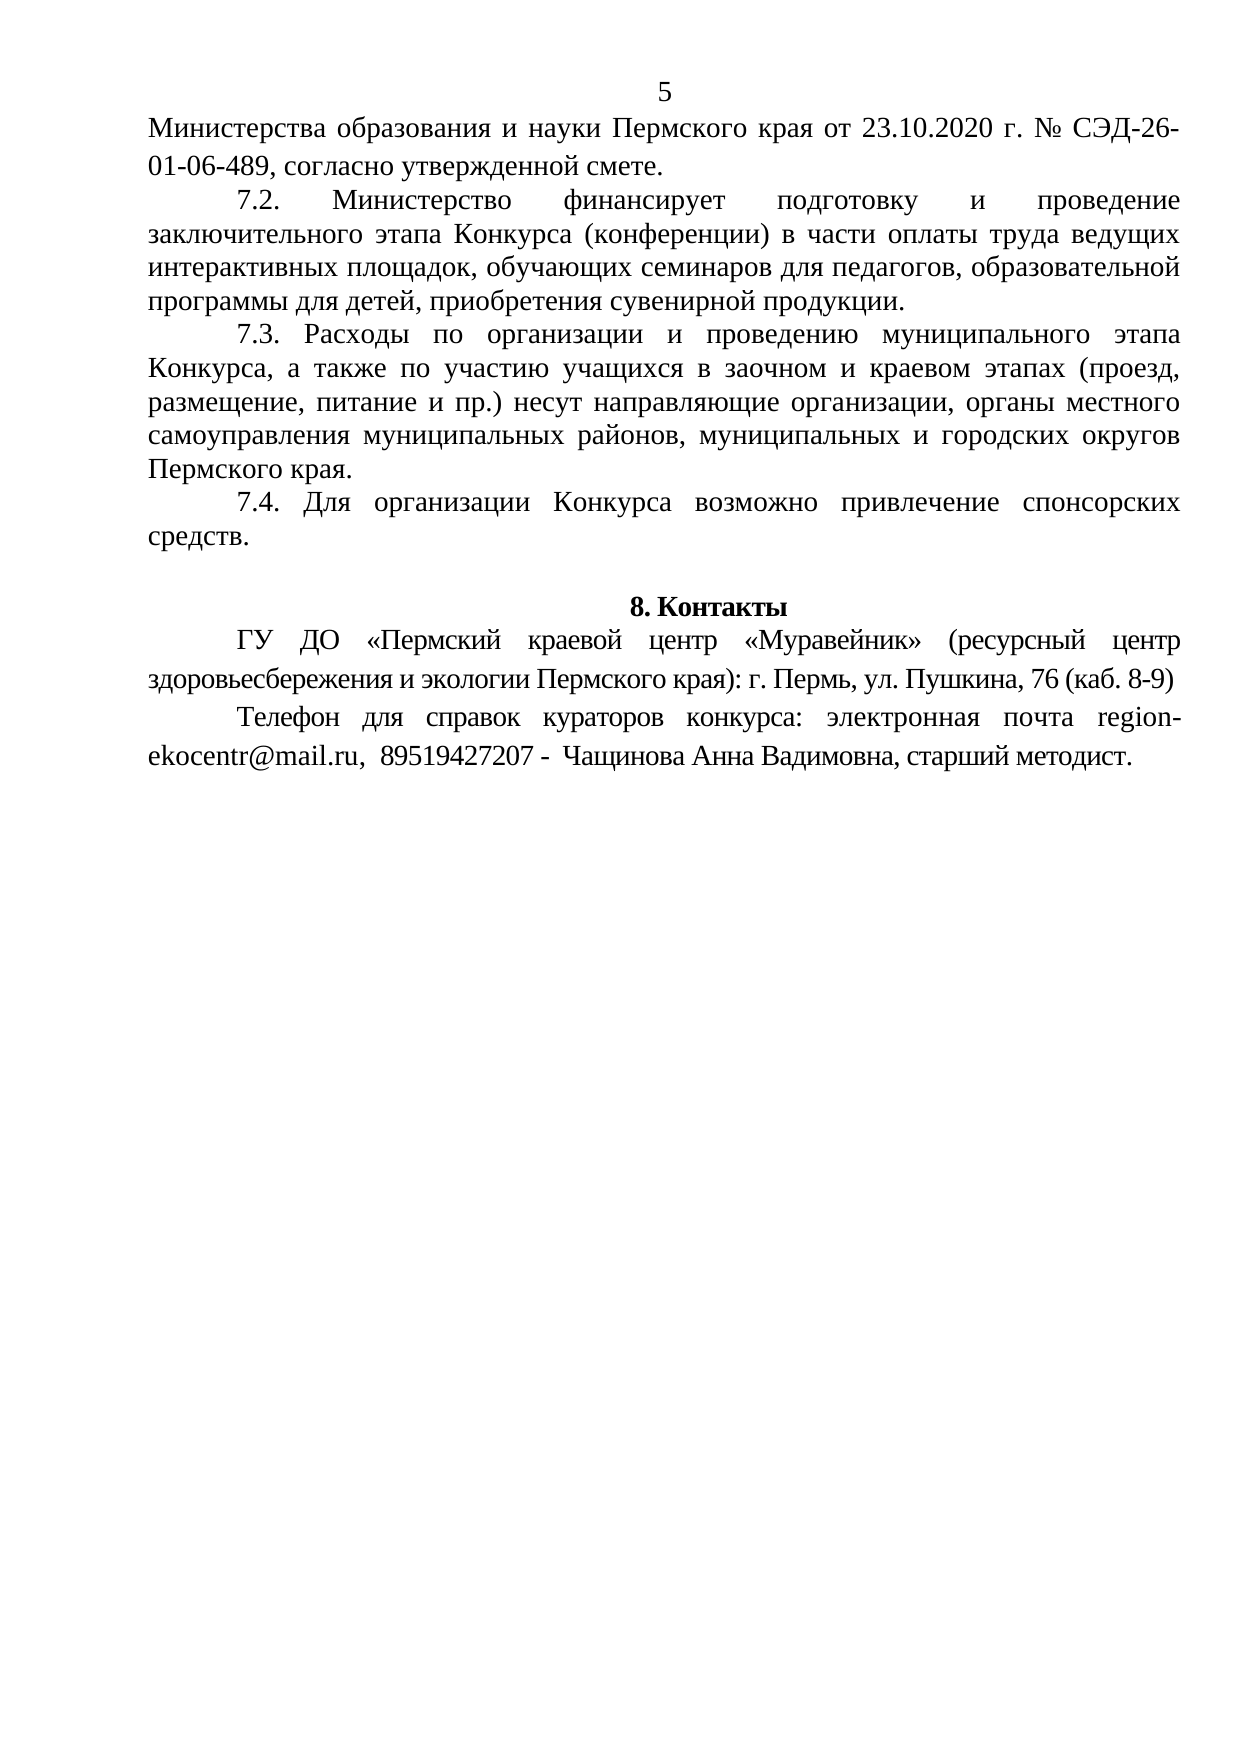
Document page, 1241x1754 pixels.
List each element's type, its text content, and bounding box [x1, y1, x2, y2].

text Телефон для справок кураторов конкурса: электронная почта region-ekocentr@mail.ru, 89519427207 - Чащинова Анна Вадимовна, старший методист. [148, 699, 1181, 772]
text 8. Контакты [148, 589, 1181, 622]
text 7.2. Министерство финансирует подготовку и проведение заключительного этапа Конкурса (конференции) в части оплаты труда ведущих интерактивных площадок, обучающих семинаров для педагогов, образовательной программы для детей, приобретения сувенирной продукции. [148, 182, 1181, 317]
text 7.3. Расходы по организации и проведению муниципального этапа Конкурса, а также по участию учащихся в заочном и краевом этапах (проезд, размещение, питание и пр.) несут направляющие организации, органы местного самоуправления муниципальных районов, муниципальных и городских округов Пермского края. [148, 317, 1181, 484]
text 7.4. Для организации Конкурса возможно привлечение спонсорских средств. [148, 484, 1181, 551]
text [148, 107, 1181, 182]
text ГУ ДО «Пермский краевой центр «Муравейник» (ресурсный центр здоровьесбережения и экологии Пермского края): г. Пермь, ул. Пушкина, 76 (каб. 8-9) [148, 622, 1181, 694]
